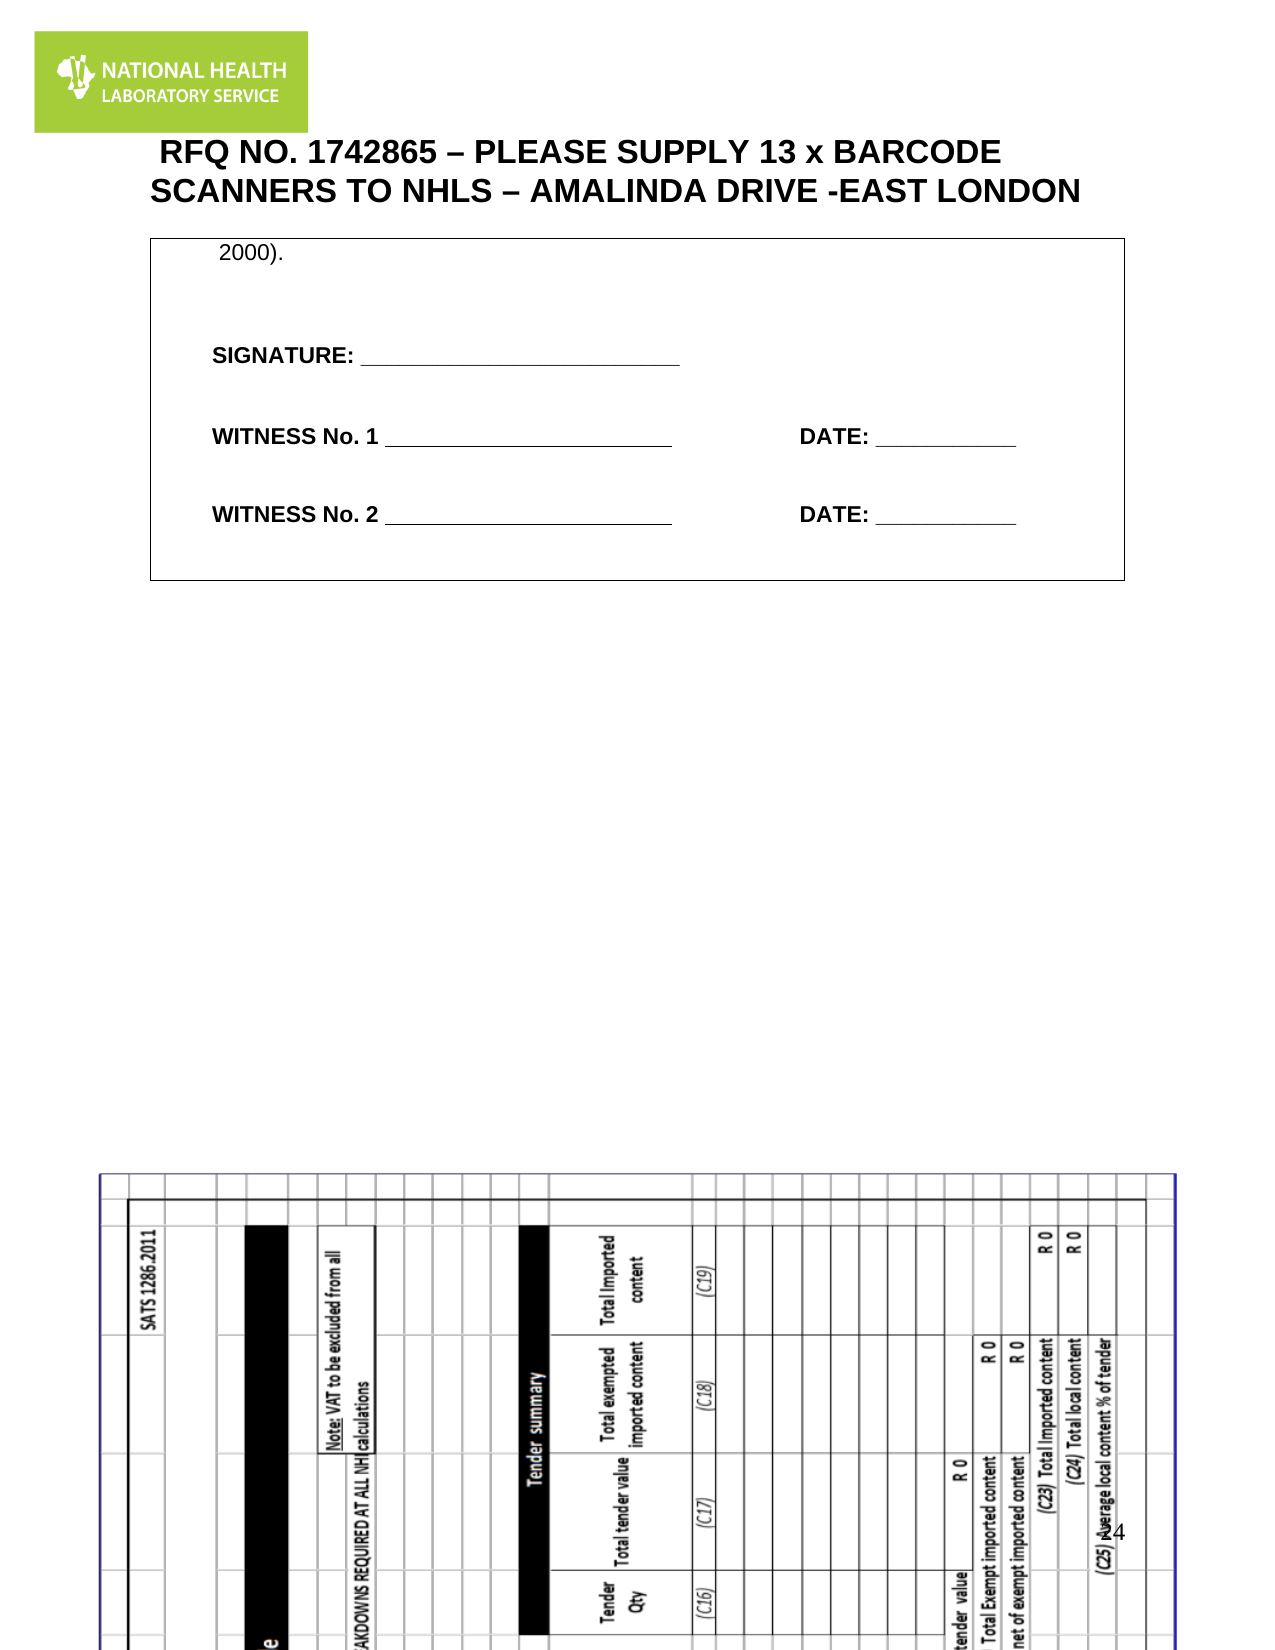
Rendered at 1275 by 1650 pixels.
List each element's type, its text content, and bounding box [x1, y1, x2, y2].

picture [100, 1174, 1177, 1650]
picture [34, 31, 309, 133]
